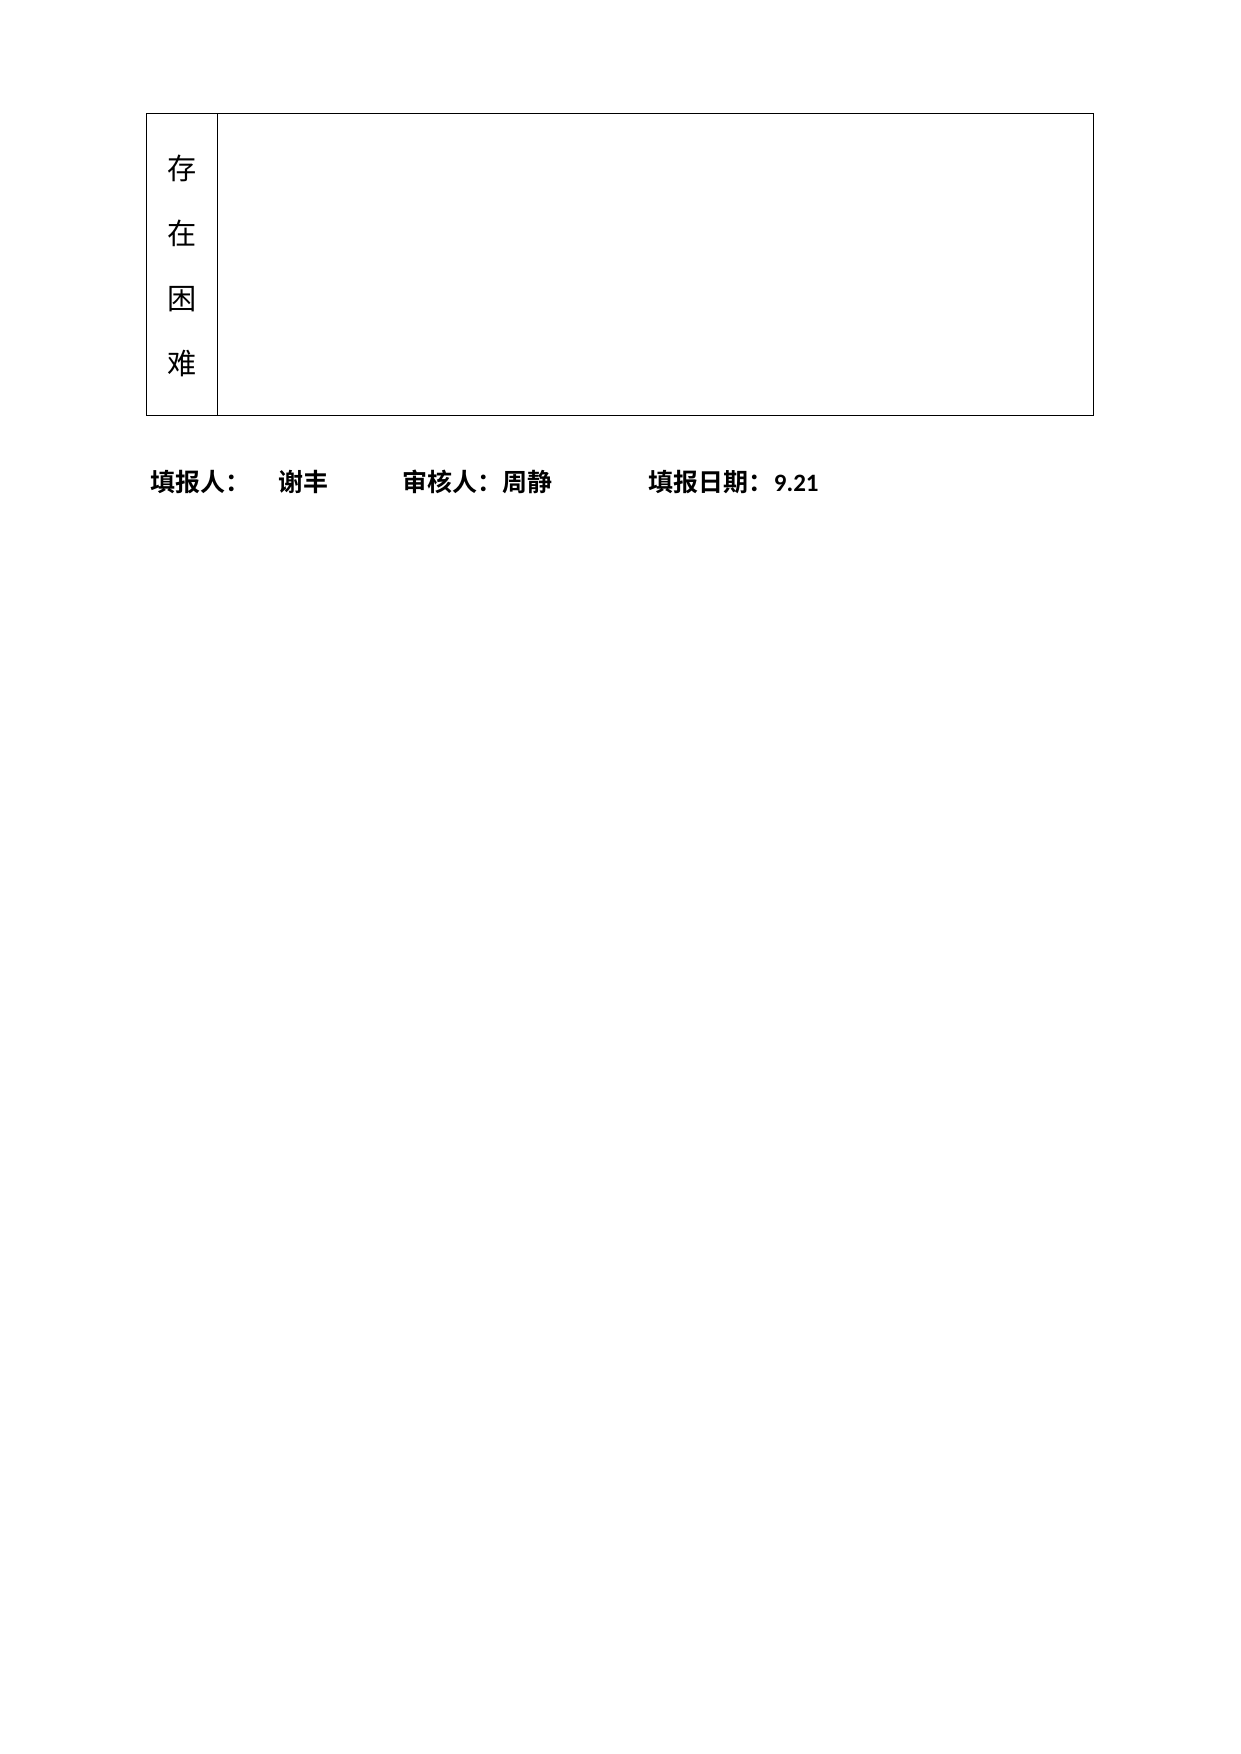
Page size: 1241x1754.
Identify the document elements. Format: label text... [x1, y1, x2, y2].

table_cell 存在困难 [147, 114, 217, 415]
table_cell [218, 114, 1093, 415]
text 填报人： 谢丰 审核人：周静 填报日期：9.21 [150, 448, 1090, 513]
